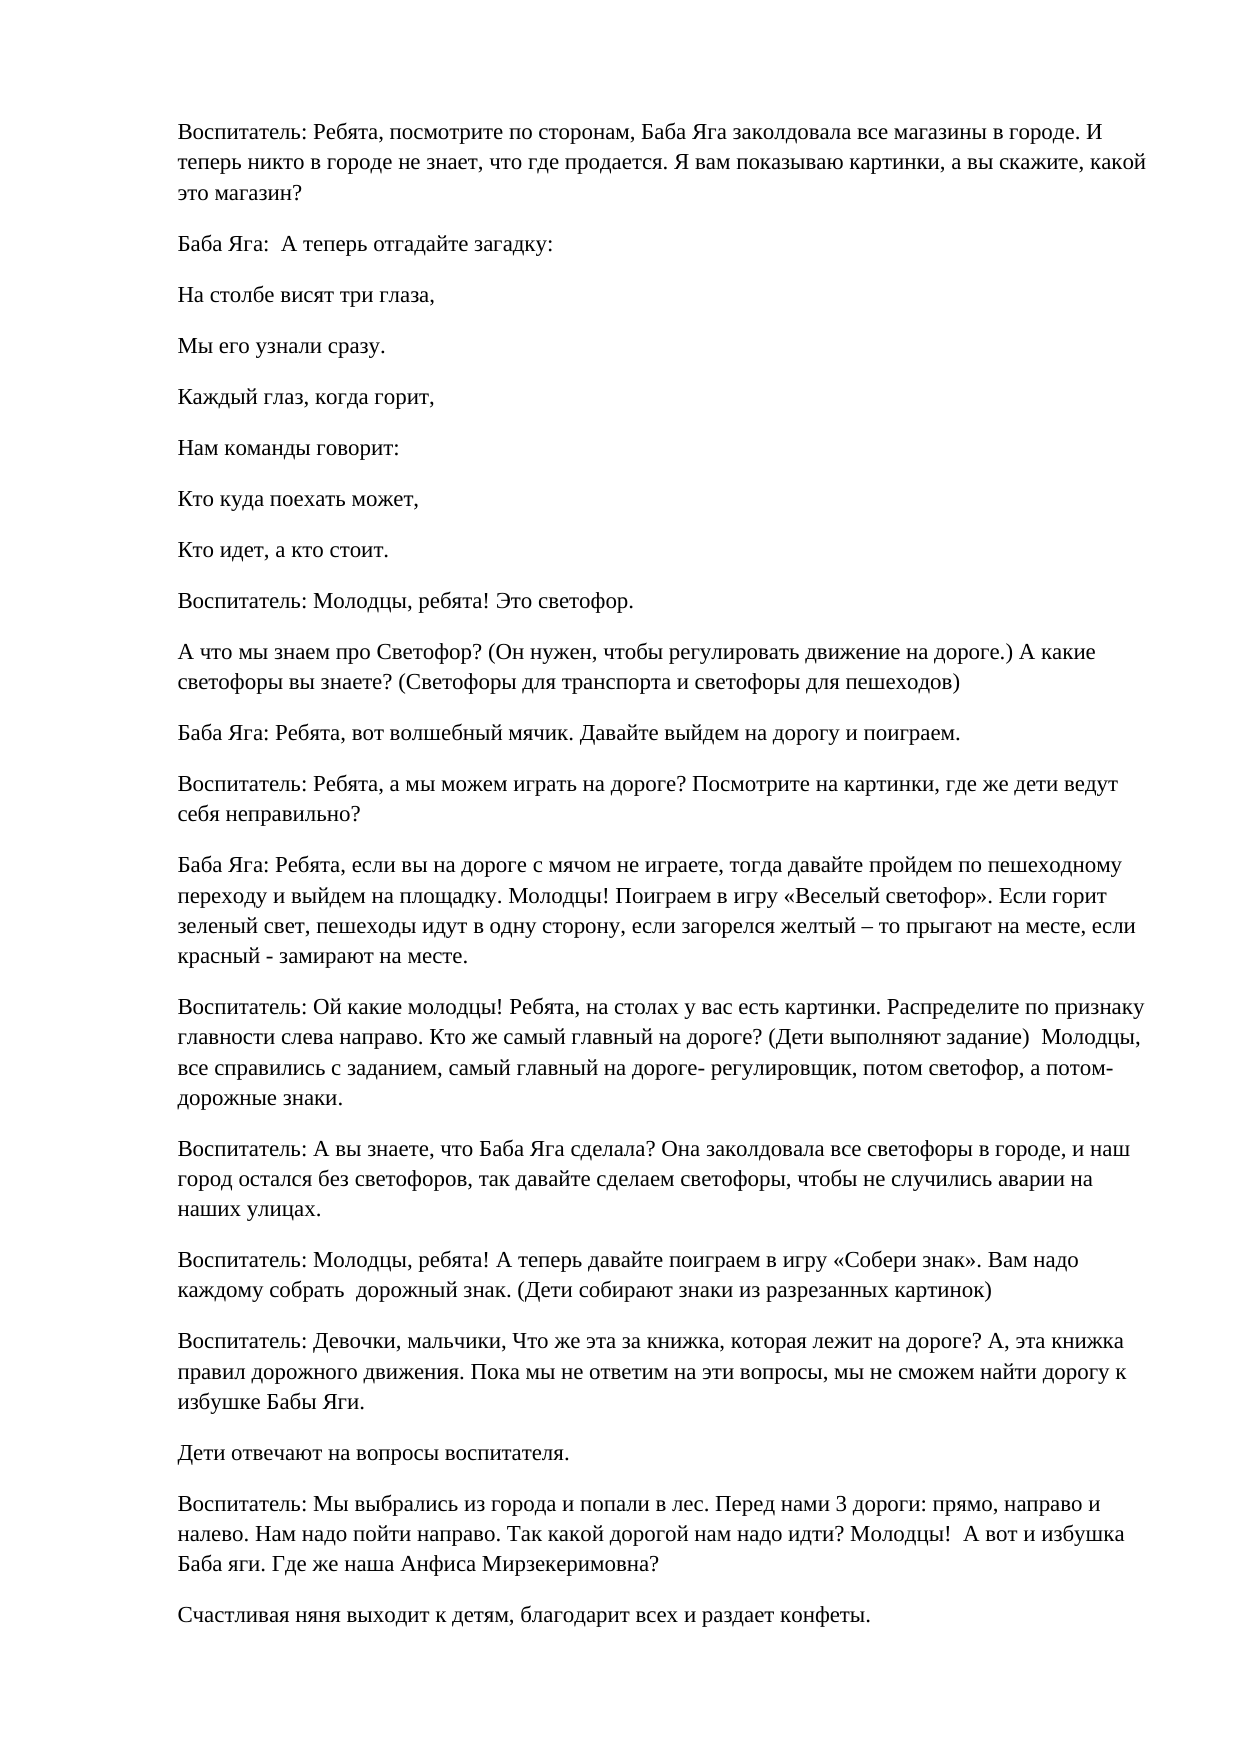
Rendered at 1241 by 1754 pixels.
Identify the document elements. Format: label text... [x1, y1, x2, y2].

text Дети отвечают на вопросы воспитателя. [177, 1439, 1152, 1465]
text А что мы знаем про Светофор? (Он нужен, чтобы регулировать движение на дороге.) А какие светофоры вы знаете? (Светофоры для транспорта и светофоры для пешеходов) [177, 638, 1152, 694]
text Воспитатель: Молодцы, ребята! А теперь давайте поиграем в игру «Собери знак». Вам надо каждому собрать дорожный знак. (Дети собирают знаки из разрезанных картинок) [177, 1246, 1152, 1303]
text Баба Яга: А теперь отгадайте загадку: [177, 229, 1152, 256]
text Кто куда поехать может, [177, 485, 1152, 511]
text Воспитатель: Девочки, мальчики, Что же эта за книжка, которая лежит на дороге? А, эта книжка правил дорожного движения. Пока мы не ответим на эти вопросы, мы не сможем найти дорогу к избушке Бабы Яги. [177, 1327, 1152, 1414]
text На столбе висят три глаза, [177, 281, 1152, 307]
text Счастливая няня выходит к детям, благодарит всех и раздает конфеты. [177, 1601, 1152, 1628]
text Баба Яга: Ребята, если вы на дороге с мячом не играете, тогда давайте пройдем по пешеходному переходу и выйдем на площадку. Молодцы! Поиграем в игру «Веселый светофор». Если горит зеленый свет, пешеходы идут в одну сторону, если загорелся желтый – то прыгают на месте, если красный - замирают на месте. [177, 851, 1152, 968]
text Каждый глаз, когда горит, [177, 383, 1152, 409]
text Воспитатель: Ребята, посмотрите по сторонам, Баба Яга заколдовала все магазины в городе. И теперь никто в городе не знает, что где продается. Я вам показываю картинки, а вы скажите, какой это магазин? [177, 118, 1152, 205]
text Кто идет, а кто стоит. [177, 536, 1152, 562]
text Воспитатель: Ребята, а мы можем играть на дороге? Посмотрите на картинки, где же дети ведут себя неправильно? [177, 770, 1152, 827]
text Баба Яга: Ребята, вот волшебный мячик. Давайте выйдем на дорогу и поиграем. [177, 719, 1152, 746]
text Воспитатель: Ой какие молодцы! Ребята, на столах у вас есть картинки. Распределите по признаку главности слева направо. Кто же самый главный на дороге? (Дети выполняют задание) Молодцы, все справились с заданием, самый главный на дороге- регулировщик, потом светофор, а потом- дорожные знаки. [177, 993, 1152, 1110]
text Нам команды говорит: [177, 434, 1152, 460]
text Воспитатель: Молодцы, ребята! Это светофор. [177, 587, 1152, 613]
text Воспитатель: А вы знаете, что Баба Яга сделала? Она заколдовала все светофоры в городе, и наш город остался без светофоров, так давайте сделаем светофоры, чтобы не случились аварии на наших улицах. [177, 1135, 1152, 1222]
text Мы его узнали сразу. [177, 332, 1152, 358]
text Воспитатель: Мы выбрались из города и попали в лес. Перед нами 3 дороги: прямо, направо и налево. Нам надо пойти направо. Так какой дорогой нам надо идти? Молодцы! А вот и избушка Баба яги. Где же наша Анфиса Мирзекеримовна? [177, 1490, 1152, 1577]
